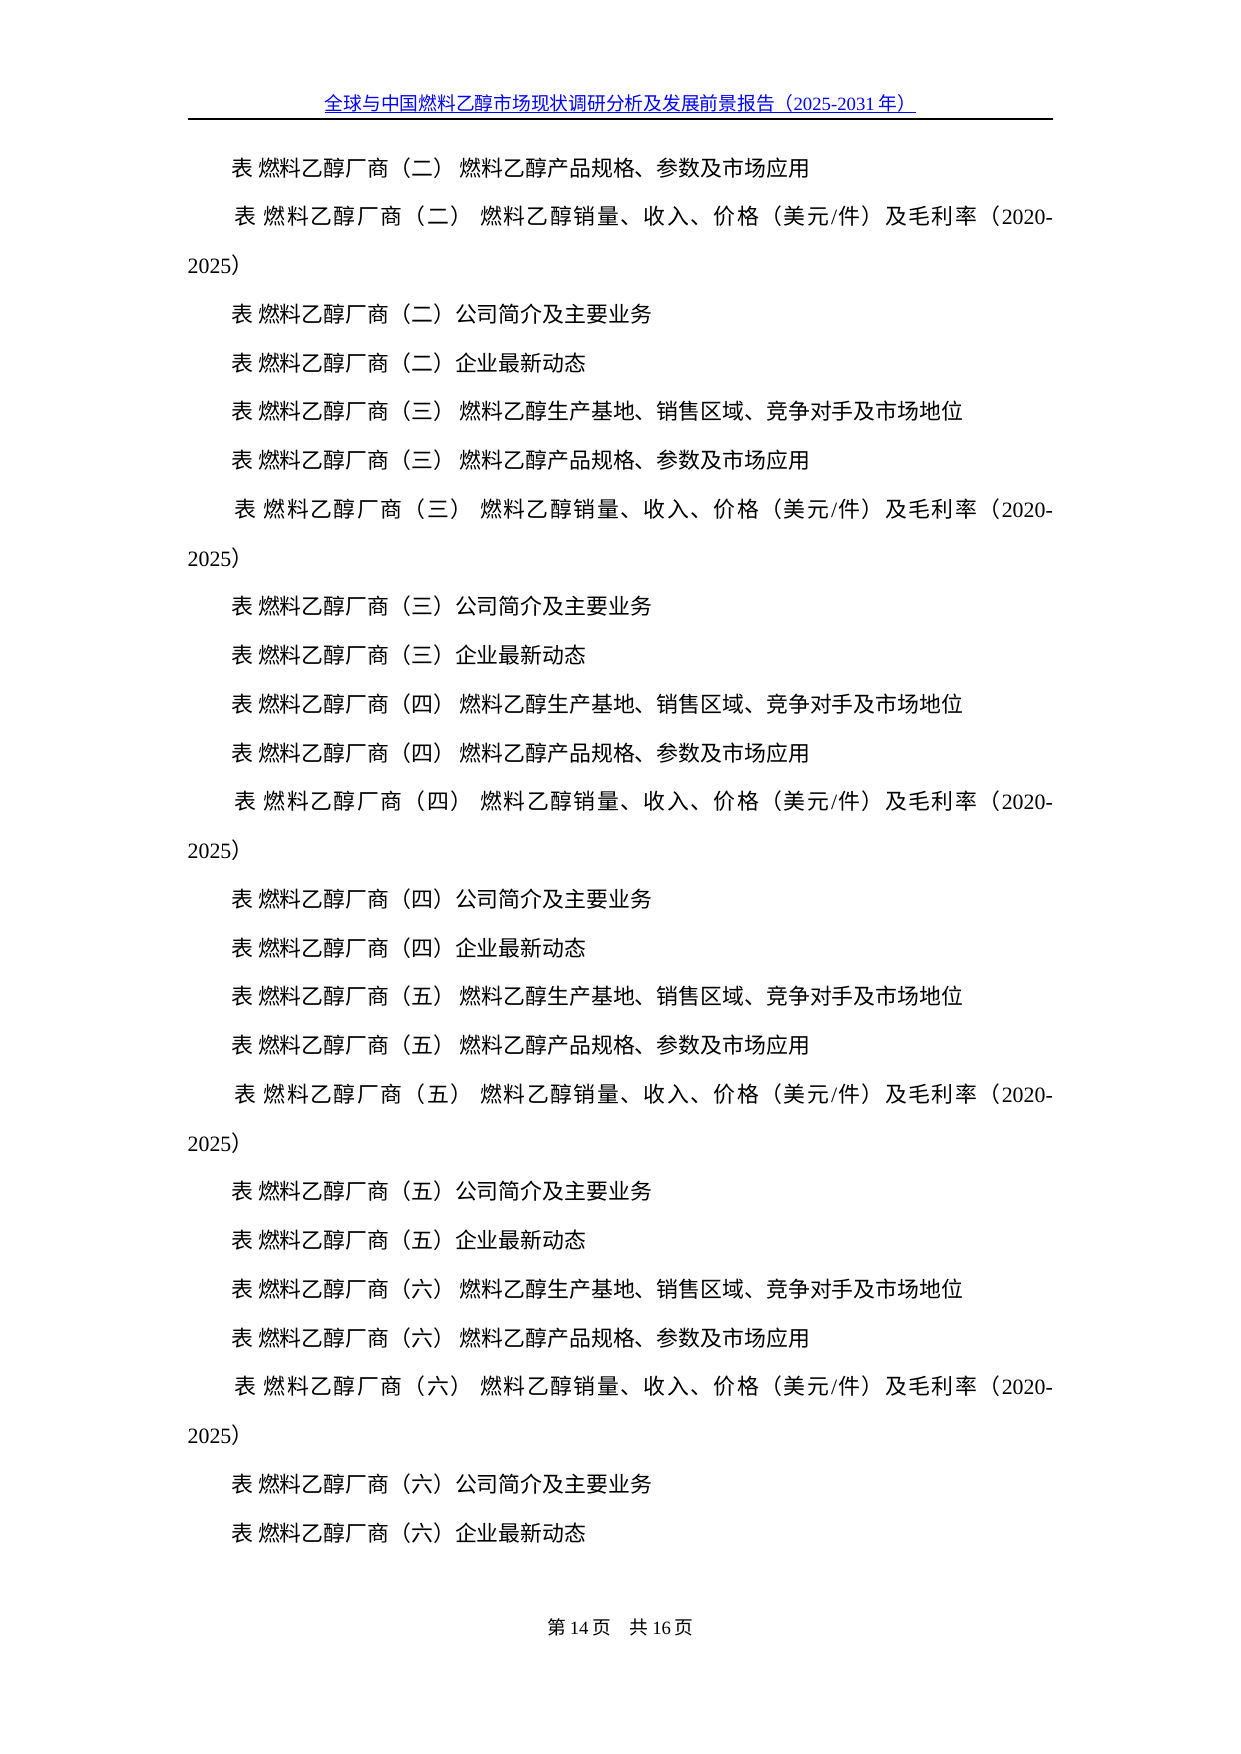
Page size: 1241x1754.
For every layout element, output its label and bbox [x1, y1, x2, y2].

text [187, 150, 1053, 1548]
